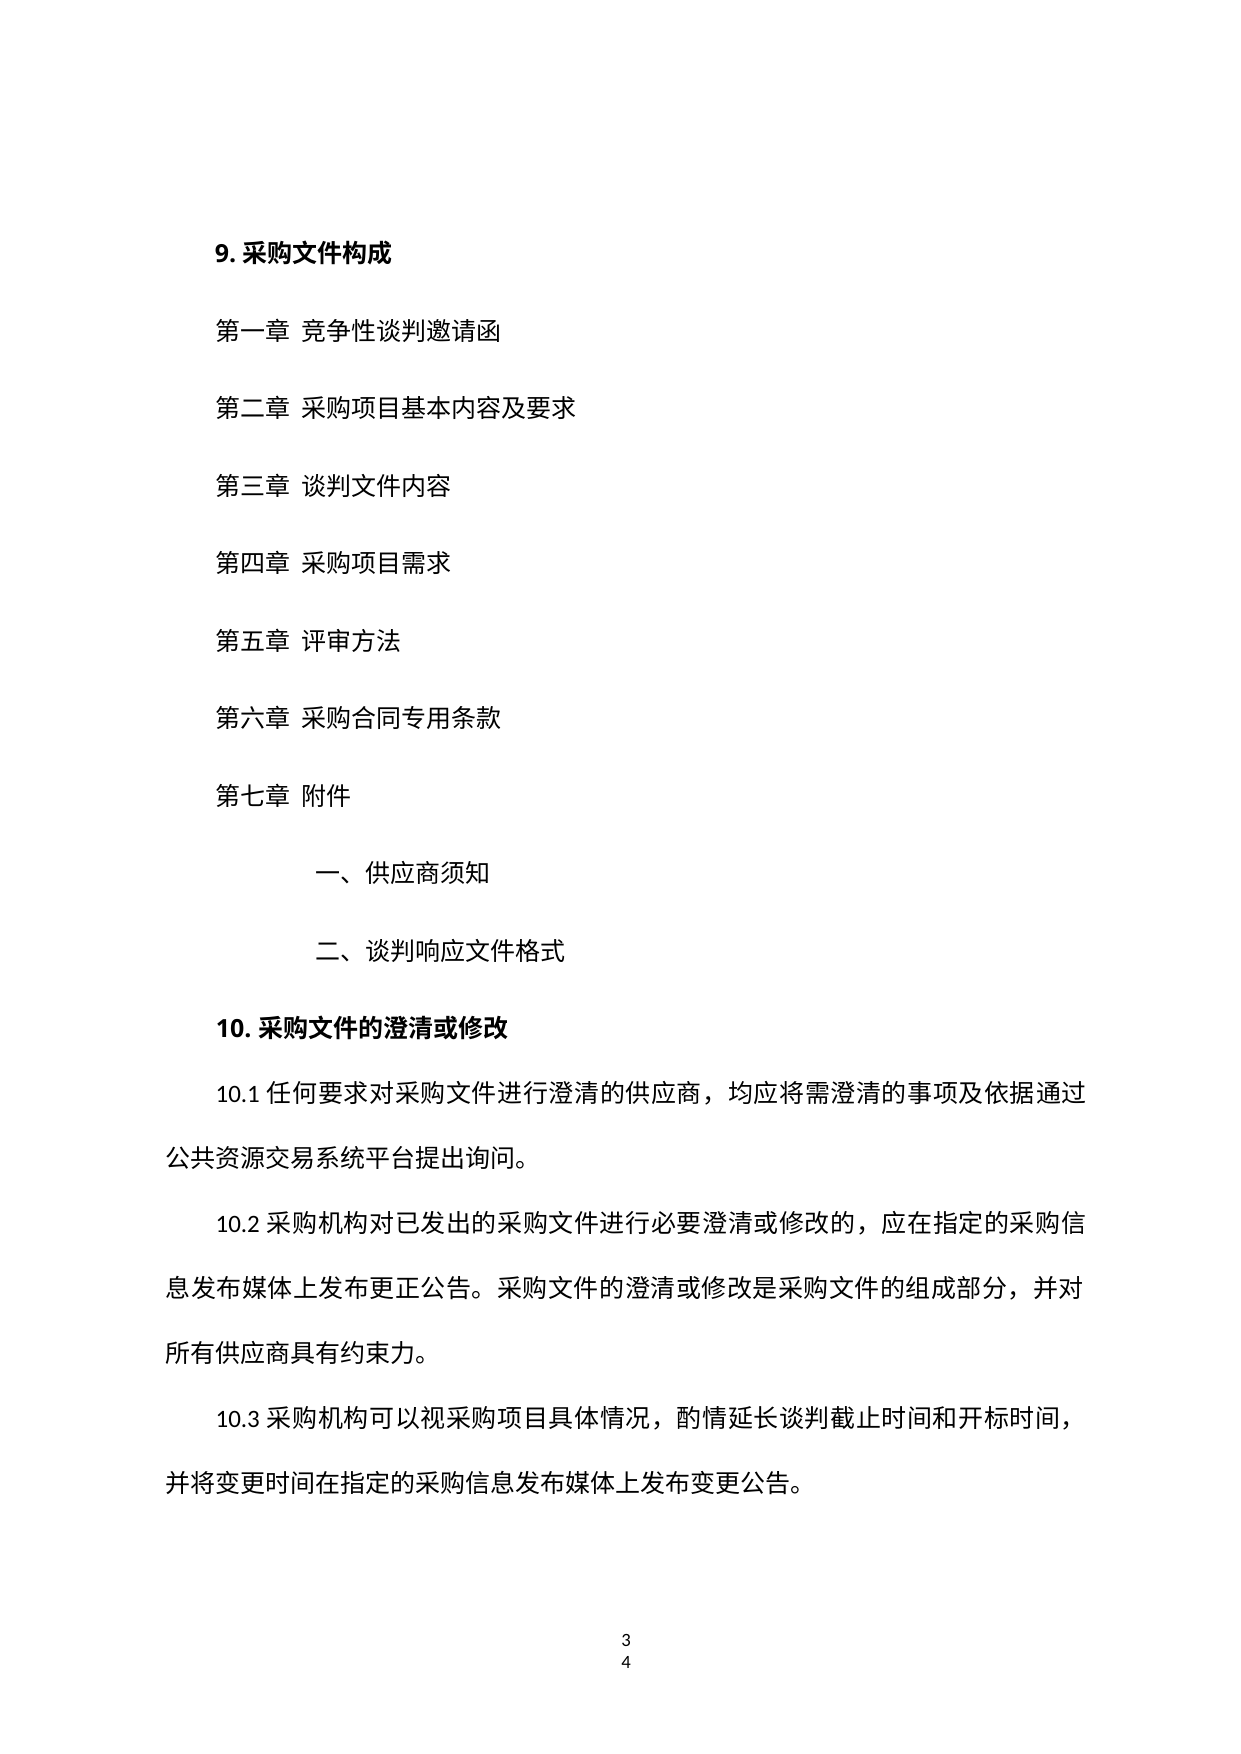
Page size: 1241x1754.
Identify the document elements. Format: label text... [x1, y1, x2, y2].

text 第三章 谈判文件内容 [165, 452, 1087, 517]
text 10.1 任何要求对采购文件进行澄清的供应商，均应将需澄清的事项及依据通过公共资源交易系统平台提出询问。 [165, 1059, 1087, 1189]
text 第四章 采购项目需求 [165, 529, 1087, 594]
text 第七章 附件 [165, 762, 1087, 827]
text 二、谈判响应文件格式 [165, 917, 1087, 982]
text 第一章 竞争性谈判邀请函 [165, 297, 1087, 362]
text 第二章 采购项目基本内容及要求 [165, 374, 1087, 439]
text 10.3 采购机构可以视采购项目具体情况，酌情延长谈判截止时间和开标时间，并将变更时间在指定的采购信息发布媒体上发布变更公告。 [165, 1384, 1087, 1514]
text 10.2 采购机构对已发出的采购文件进行必要澄清或修改的，应在指定的采购信息发布媒体上发布更正公告。采购文件的澄清或修改是采购文件的组成部分，并对所有供应商具有约束力。 [165, 1189, 1087, 1384]
text 第六章 采购合同专用条款 [165, 684, 1087, 749]
text 9. 采购文件构成 [165, 219, 1087, 284]
text 10. 采购文件的澄清或修改 [165, 994, 1087, 1059]
text 第五章 评审方法 [165, 607, 1087, 672]
text 一、供应商须知 [165, 839, 1087, 904]
